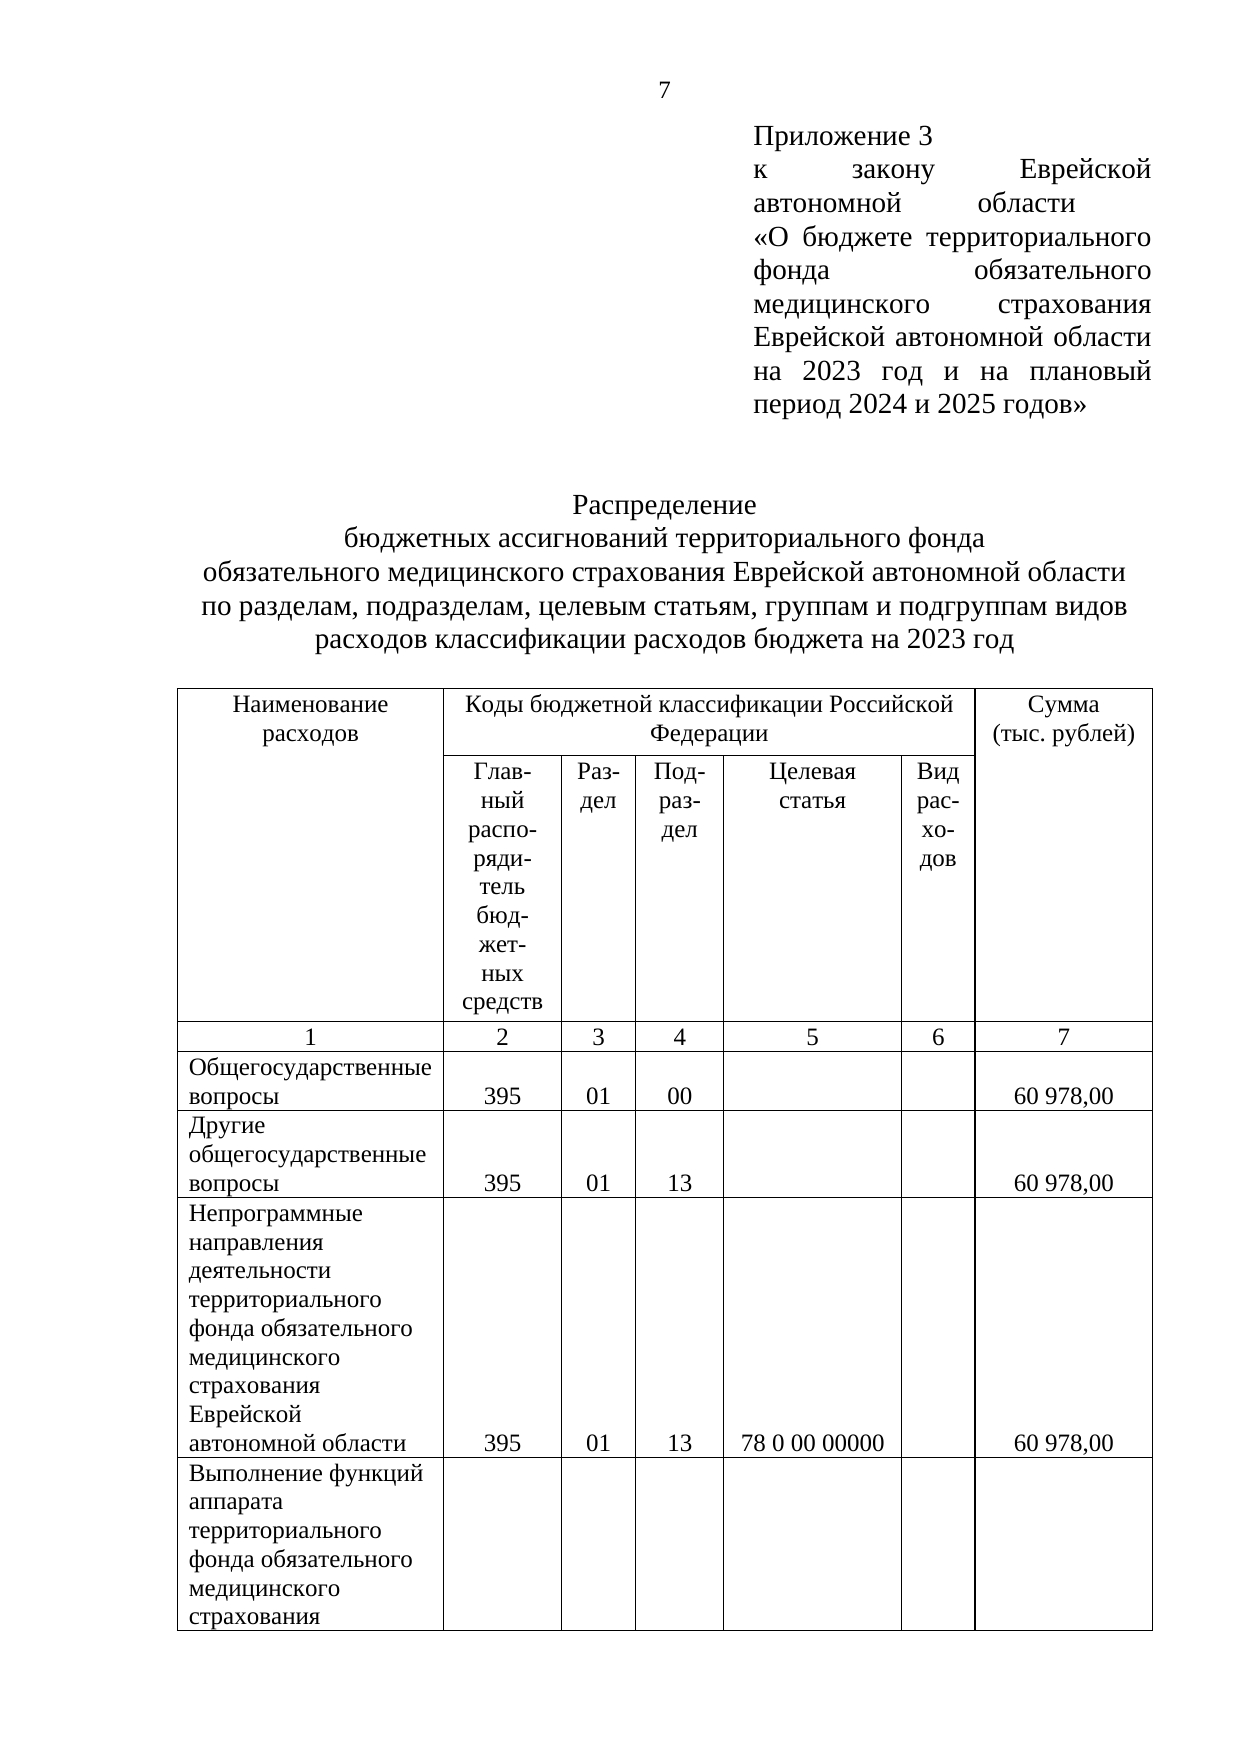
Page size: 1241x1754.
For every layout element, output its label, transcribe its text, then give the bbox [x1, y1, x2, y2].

table_cell Вид рас-хо-дов [902, 756, 974, 1021]
table_cell [444, 1458, 561, 1630]
table_cell 3 [562, 1022, 635, 1051]
table_cell 01 [562, 1111, 635, 1197]
table_cell 01 [562, 1198, 635, 1457]
table_cell Выполнение функций аппарата территориального фонда обязательного медицинского страхования [178, 1458, 443, 1630]
table_cell 4 [636, 1022, 723, 1051]
table_cell [902, 1198, 974, 1457]
table_cell [724, 1111, 901, 1197]
table_cell [724, 1458, 901, 1630]
table_cell [976, 1458, 1152, 1630]
table_cell 78 0 00 00000 [724, 1198, 901, 1457]
table_cell Непрограммные направления деятельности территориального фонда обязательного медицинского страхования Еврейской автономной области [178, 1198, 443, 1457]
table_cell Другие общегосударственные вопросы [178, 1111, 443, 1197]
text по разделам, подразделам, целевым статьям, группам и подгруппам видов расходов классификации расходов бюджета на 2023 год [177, 588, 1152, 655]
table_cell 60 978,00 [976, 1111, 1152, 1197]
text к закону Еврейской автономной области «О бюджете территориального фонда обязательного медицинского страхования Еврейской автономной области на 2023 год и на плановый период 2024 и 2025 годов» [753, 152, 1152, 420]
table_cell Раз- дел [562, 756, 635, 1021]
table_cell [902, 1458, 974, 1630]
table_cell 5 [724, 1022, 901, 1051]
table_cell 6 [902, 1022, 974, 1051]
text обязательного медицинского страхования Еврейской автономной области [177, 554, 1152, 588]
table_cell Общегосударственные вопросы [178, 1052, 443, 1109]
table_cell [562, 1458, 635, 1630]
table_cell Целевая статья [724, 756, 901, 1021]
text Приложение 3 [753, 118, 1152, 152]
table_cell 13 [636, 1198, 723, 1457]
text бюджетных ассигнований территориального фонда [177, 521, 1152, 554]
table_cell 395 [444, 1111, 561, 1197]
text Распределение [177, 487, 1152, 521]
table_cell 13 [636, 1111, 723, 1197]
table_cell 395 [444, 1052, 561, 1109]
table_cell [902, 1052, 974, 1109]
table_cell [636, 1458, 723, 1630]
table_cell Под-раз-дел [636, 756, 723, 1021]
table_cell 7 [976, 1022, 1152, 1051]
table_cell [724, 1052, 901, 1109]
table_cell 60 978,00 [976, 1052, 1152, 1109]
table_cell 60 978,00 [976, 1198, 1152, 1457]
table_header Коды бюджетной классификации Российской Федерации [444, 689, 974, 755]
table_cell 2 [444, 1022, 561, 1051]
table_header Сумма (тыс. рублей) [976, 689, 1152, 1021]
table_header Наименование расходов [178, 689, 443, 1021]
table_cell 01 [562, 1052, 635, 1109]
table_cell 1 [178, 1022, 443, 1051]
table_cell 00 [636, 1052, 723, 1109]
table_cell Глав- ный распо-ряди- тель бюд- жет- ных средств [444, 756, 561, 1021]
table_cell [902, 1111, 974, 1197]
table_cell 395 [444, 1198, 561, 1457]
